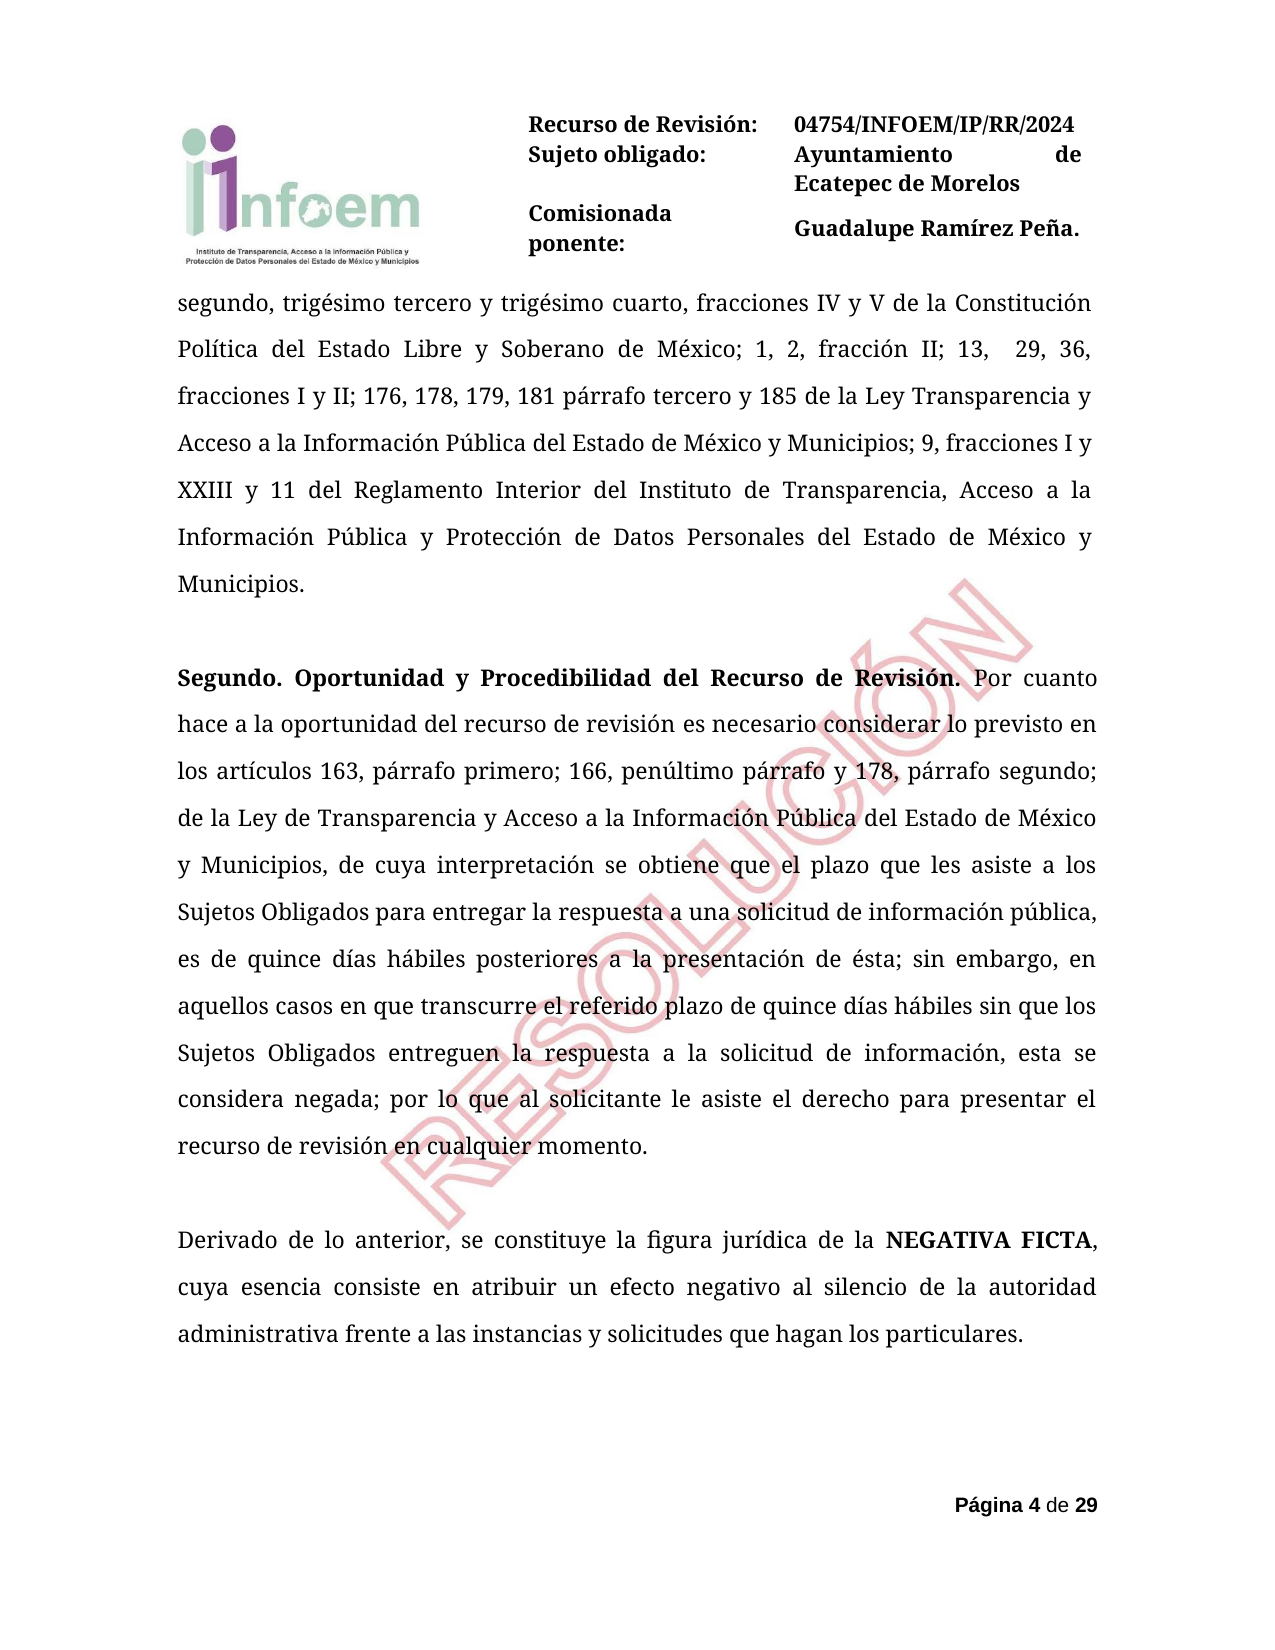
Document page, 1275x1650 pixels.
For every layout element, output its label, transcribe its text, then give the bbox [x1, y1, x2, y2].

text Derivado de lo anterior, se constituye la figura jurídica de la NEGATIVA FICTA, cuya esencia consiste en atribuir un efecto negativo al silencio de la autoridad administrativa frente a las instancias y solicitudes que hagan los particulares. [177, 1224, 1098, 1349]
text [177, 287, 1093, 599]
picture [64, 65, 1275, 1650]
text Segundo. Oportunidad y Procedibilidad del Recurso de Revisión. Por cuanto hace a la oportunidad del recurso de revisión es necesario considerar lo previsto en los artículos 163, párrafo primero; 166, penúltimo párrafo y 178, párrafo segundo; de la Ley de Transparencia y Acceso a la Información Pública del Estado de México y Municipios, de cuya interpretación se obtiene que el plazo que les asiste a los Sujetos Obligados para entregar la respuesta a una solicitud de información pública, es de quince días hábiles posteriores a la presentación de ésta; sin embargo, en aquellos casos en que transcurre el referido plazo de quince días hábiles sin que los Sujetos Obligados entreguen la respuesta a la solicitud de información, esta se considera negada; por lo que al solicitante le asiste el derecho para presentar el recurso de revisión en cualquier momento. [177, 662, 1098, 1162]
